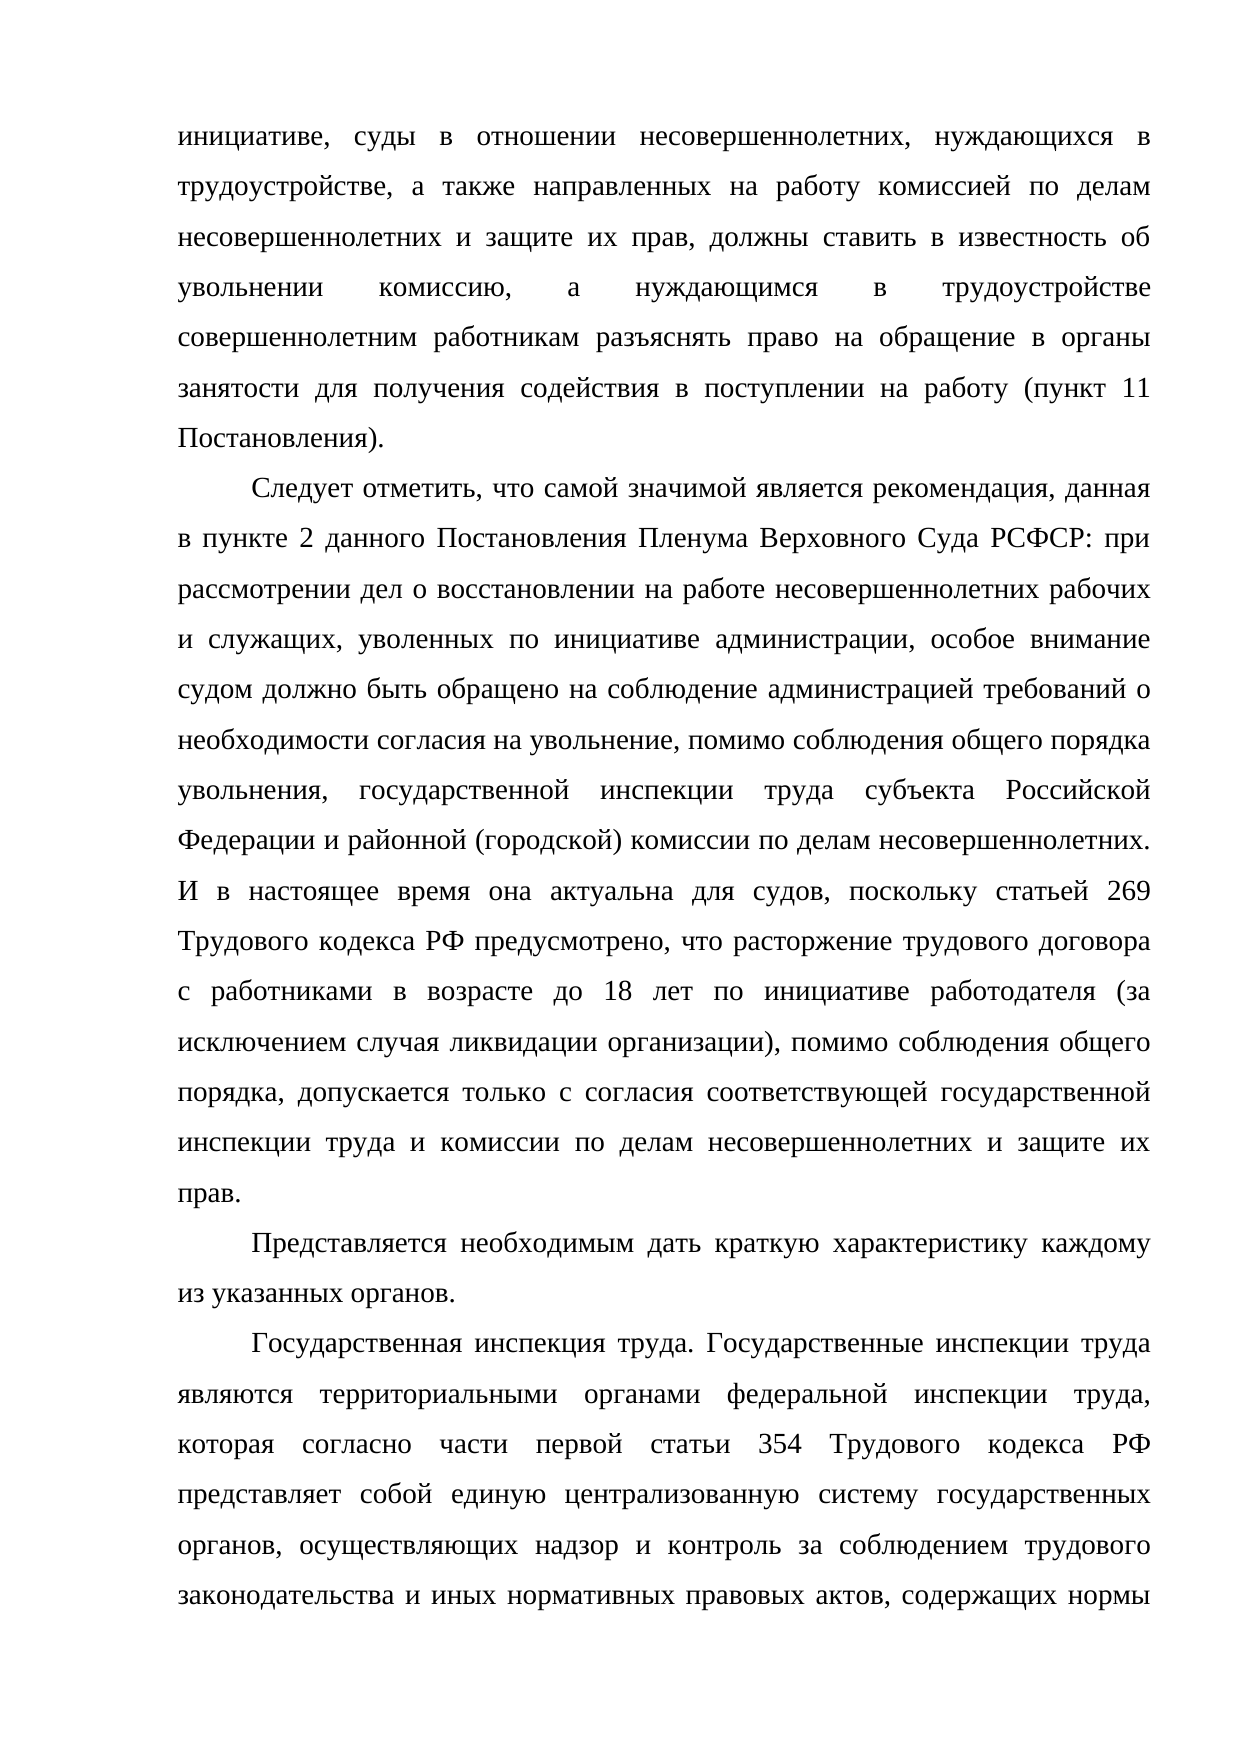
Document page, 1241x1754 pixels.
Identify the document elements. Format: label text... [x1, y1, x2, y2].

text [177, 1326, 1152, 1611]
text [177, 118, 1152, 453]
text Следует отметить, что самой значимой является рекомендация, данная в пункте 2 данного Постановления Пленума Верховного Суда РСФСР: при рассмотрении дел о восстановлении на работе несовершеннолетних рабочих и служащих, уволенных по инициативе администрации, особое внимание судом должно быть обращено на соблюдение администрацией требований о необходимости согласия на увольнение, помимо соблюдения общего порядка увольнения, государственной инспекции труда субъекта Российской Федерации и районной (городской) комиссии по делам несовершеннолетних. И в настоящее время она актуальна для судов, поскольку статьей 269 Трудового кодекса РФ предусмотрено, что расторжение трудового договора с работниками в возрасте до 18 лет по инициативе работодателя (за исключением случая ликвидации организации), помимо соблюдения общего порядка, допускается только с согласия соответствующей государственной инспекции труда и комиссии по делам несовершеннолетних и защите их прав. [177, 470, 1152, 1208]
text Представляется необходимым дать краткую характеристику каждому из указанных органов. [177, 1225, 1152, 1309]
